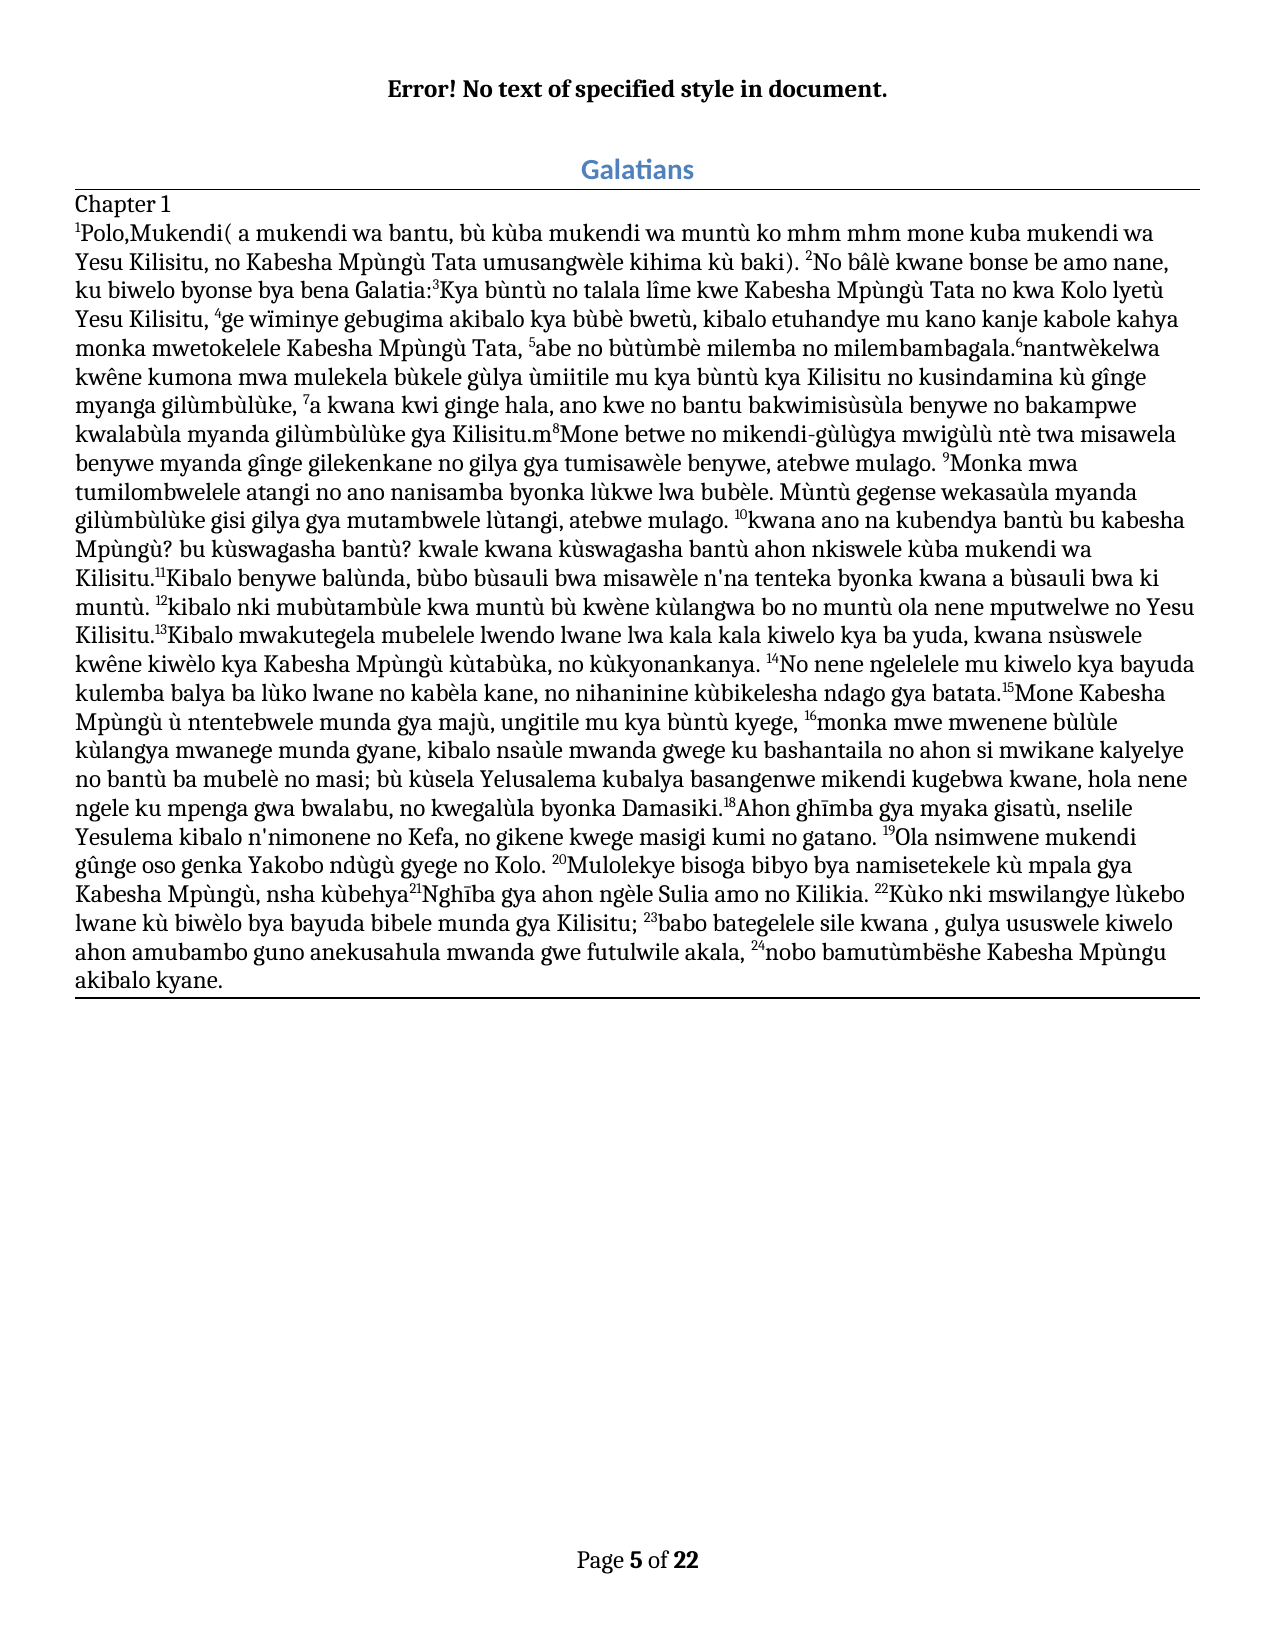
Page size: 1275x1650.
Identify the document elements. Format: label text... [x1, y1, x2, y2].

text Chapter 1 1Polo,Mukendi( a mukendi wa bantu, bù kùba mukendi wa muntù ko mhm mhm mone kuba mukendi wa Yesu Kilisitu, no Kabesha Mpùngù Tata umusangwèle kihima kù baki). 2No bâlè kwane bonse be amo nane, ku biwelo byonse bya bena Galatia:3Kya bùntù no talala lîme kwe Kabesha Mpùngù Tata no kwa Kolo lyetù Yesu Kilisitu, 4ge wïminye gebugima akibalo kya bùbè bwetù, kibalo etuhandye mu kano kanje kabole kahya monka mwetokelele Kabesha Mpùngù Tata, 5abe no bùtùmbè milemba no milembambagala.6nantwèkelwa kwêne kumona mwa mulekela bùkele gùlya ùmiitile mu kya bùntù kya Kilisitu no kusindamina kù gînge myanga gilùmbùlùke, 7a kwana kwi ginge hala, ano kwe no bantu bakwimisùsùla benywe no bakampwe kwalabùla myanda gilùmbùlùke gya Kilisitu.m8Mone betwe no mikendi-gùlùgya mwigùlù ntè twa misawela benywe myanda gînge gilekenkane no gilya gya tumisawèle benywe, atebwe mulago. 9Monka mwa tumilombwelele atangi no ano nanisamba byonka lùkwe lwa bubèle. Mùntù gegense wekasaùla myanda gilùmbùlùke gisi gilya gya mutambwele lùtangi, atebwe mulago. 10kwana ano na kubendya bantù bu kabesha Mpùngù? bu kùswagasha bantù? kwale kwana kùswagasha bantù ahon nkiswele kùba mukendi wa Kilisitu.11Kibalo benywe balùnda, bùbo bùsauli bwa misawèle n'na tenteka byonka kwana a bùsauli bwa ki muntù. 12kibalo nki mubùtambùle kwa muntù bù kwène kùlangwa bo no muntù ola nene mputwelwe no Yesu Kilisitu.13Kibalo mwakutegela mubelele lwendo lwane lwa kala kala kiwelo kya ba yuda, kwana nsùswele kwêne kiwèlo kya Kabesha Mpùngù kùtabùka, no kùkyonankanya. 14No nene ngelelele mu kiwelo kya bayuda kulemba balya ba lùko lwane no kabèla kane, no nihaninine kùbikelesha ndago gya batata.15Mone Kabesha Mpùngù ù ntentebwele munda gya majù, ungitile mu kya bùntù kyege, 16monka mwe mwenene bùlùle kùlangya mwanege munda gyane, kibalo nsaùle mwanda gwege ku bashantaila no ahon si mwikane kalyelye no bantù ba mubelè no masi; bù kùsela Yelusalema kubalya basangenwe mikendi kugebwa kwane, hola nene ngele ku mpenga gwa bwalabu, no kwegalùla byonka Damasiki.18Ahon ghīmba gya myaka gisatù, nselile Yesulema kibalo n'nimonene no Kefa, no gikene kwege masigi kumi no gatano. 19Ola nsimwene mukendi gûnge oso genka Yakobo ndùgù gyege no Kolo. 20Mulolekye bisoga bibyo bya namisetekele kù mpala gya Kabesha Mpùngù, nsha kùbehya21Nghība gya ahon ngèle Sulia amo no Kilikia. 22Kùko nki mswilangye lùkebo lwane kù biwèlo bya bayuda bibele munda gya Kilisitu; 23babo bategelele sile kwana , gulya ususwele kiwelo ahon amubambo guno anekusahula mwanda gwe futulwile akala, 24nobo bamutùmbëshe Kabesha Mpùngu akibalo kyane. [75, 190, 1200, 997]
subtitle Galatians [75, 151, 1200, 189]
